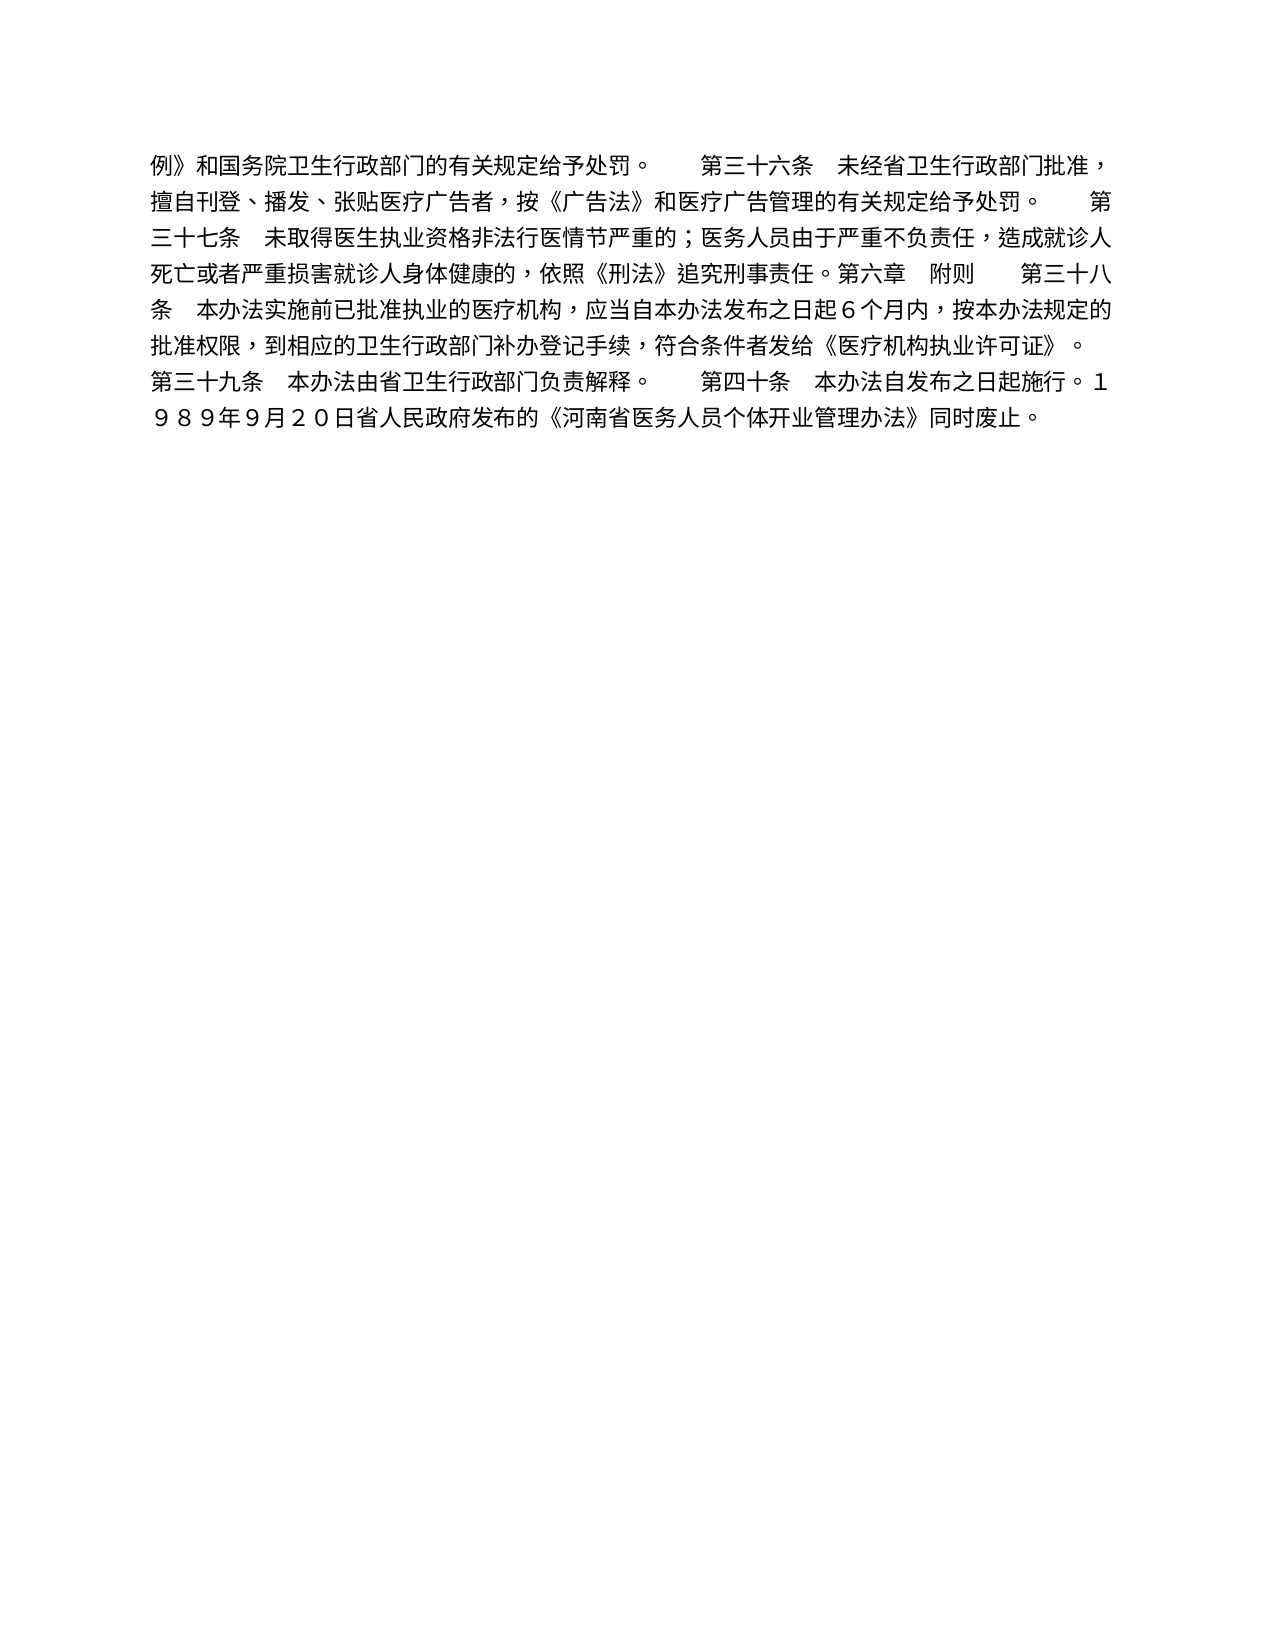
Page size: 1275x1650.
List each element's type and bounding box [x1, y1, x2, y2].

text [150, 150, 1125, 433]
